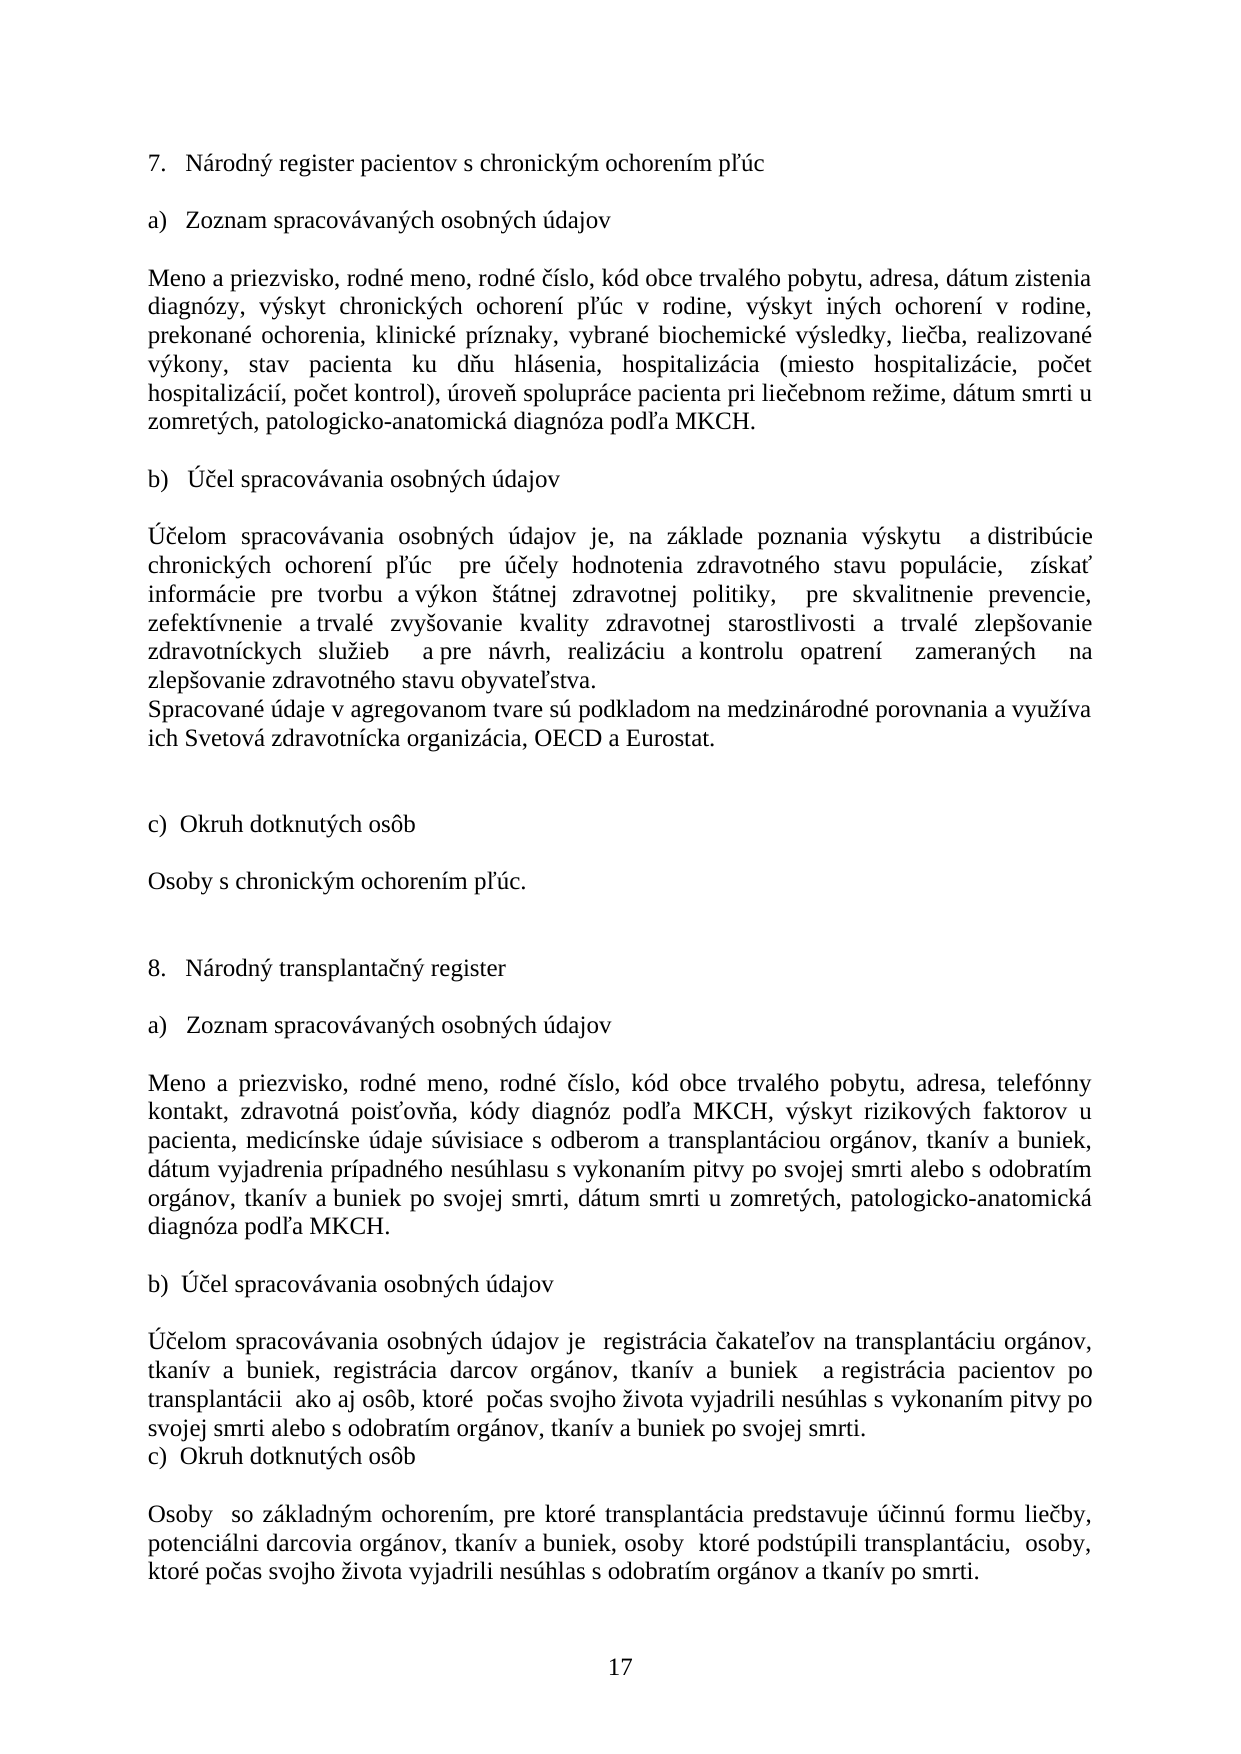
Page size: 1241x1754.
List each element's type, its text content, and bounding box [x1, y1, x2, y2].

text a) Zoznam spracovávaných osobných údajov [148, 1010, 1093, 1039]
text c) Okruh dotknutých osôb [148, 1441, 1093, 1470]
list Národný transplantačný register [148, 953, 1093, 981]
text Osoby s chronickým ochorením pľúc. [148, 866, 1093, 895]
text Účelom spracovávania osobných údajov je registrácia čakateľov na transplantáciu orgánov, tkanív a buniek, registrácia darcov orgánov, tkanív a buniek a registrácia pacientov po transplantácii ako aj osôb, ktoré počas svojho života vyjadrili nesúhlas s vykonaním pitvy po svojej smrti alebo s odobratím orgánov, tkanív a buniek po svojej smrti. [148, 1326, 1093, 1441]
text Meno a priezvisko, rodné meno, rodné číslo, kód obce trvalého pobytu, adresa, telefónny kontakt, zdravotná poisťovňa, kódy diagnóz podľa MKCH, výskyt rizikových faktorov u pacienta, medicínske údaje súvisiace s odberom a transplantáciou orgánov, tkanív a buniek, dátum vyjadrenia prípadného nesúhlasu s vykonaním pitvy po svojej smrti alebo s odobratím orgánov, tkanív a buniek po svojej smrti, dátum smrti u zomretých, patologicko-anatomická diagnóza podľa MKCH. [148, 1068, 1093, 1240]
text Účelom spracovávania osobných údajov je, na základe poznania výskytu a distribúcie chronických ochorení pľúc pre účely hodnotenia zdravotného stavu populácie, získať informácie pre tvorbu a výkon štátnej zdravotnej politiky, pre skvalitnenie prevencie, zefektívnenie a trvalé zvyšovanie kvality zdravotnej starostlivosti a trvalé zlepšovanie zdravotníckych služieb a pre návrh, realizáciu a kontrolu opatrení zameraných na zlepšovanie zdravotného stavu obyvateľstva. [148, 521, 1093, 694]
text Osoby so základným ochorením, pre ktoré transplantácia predstavuje účinnú formu liečby, potenciálni darcovia orgánov, tkanív a buniek, osoby ktoré podstúpili transplantáciu, osoby, ktoré počas svojho života vyjadrili nesúhlas s odobratím orgánov a tkanív po smrti. [148, 1499, 1093, 1585]
text c) Okruh dotknutých osôb [148, 809, 1093, 838]
text Meno a priezvisko, rodné meno, rodné číslo, kód obce trvalého pobytu, adresa, dátum zistenia diagnózy, výskyt chronických ochorení pľúc v rodine, výskyt iných ochorení v rodine, prekonané ochorenia, klinické príznaky, vybrané biochemické výsledky, liečba, realizované výkony, stav pacienta ku dňu hlásenia, hospitalizácia (miesto hospitalizácie, počet hospitalizácií, počet kontrol), úroveň spolupráce pacienta pri liečebnom režime, dátum smrti u zomretých, patologicko-anatomická diagnóza podľa MKCH. [148, 263, 1093, 435]
text b) Účel spracovávania osobných údajov [148, 1269, 1093, 1298]
text Spracované údaje v agregovanom tvare sú podkladom na medzinárodné porovnania a využíva ich Svetová zdravotnícka organizácia, OECD a Eurostat. [148, 694, 1093, 751]
text b) Účel spracovávania osobných údajov [148, 464, 1093, 493]
list Národný register pacientov s chronickým ochorením pľúc [148, 148, 1093, 176]
list Zoznam spracovávaných osobných údajov [148, 205, 1093, 234]
